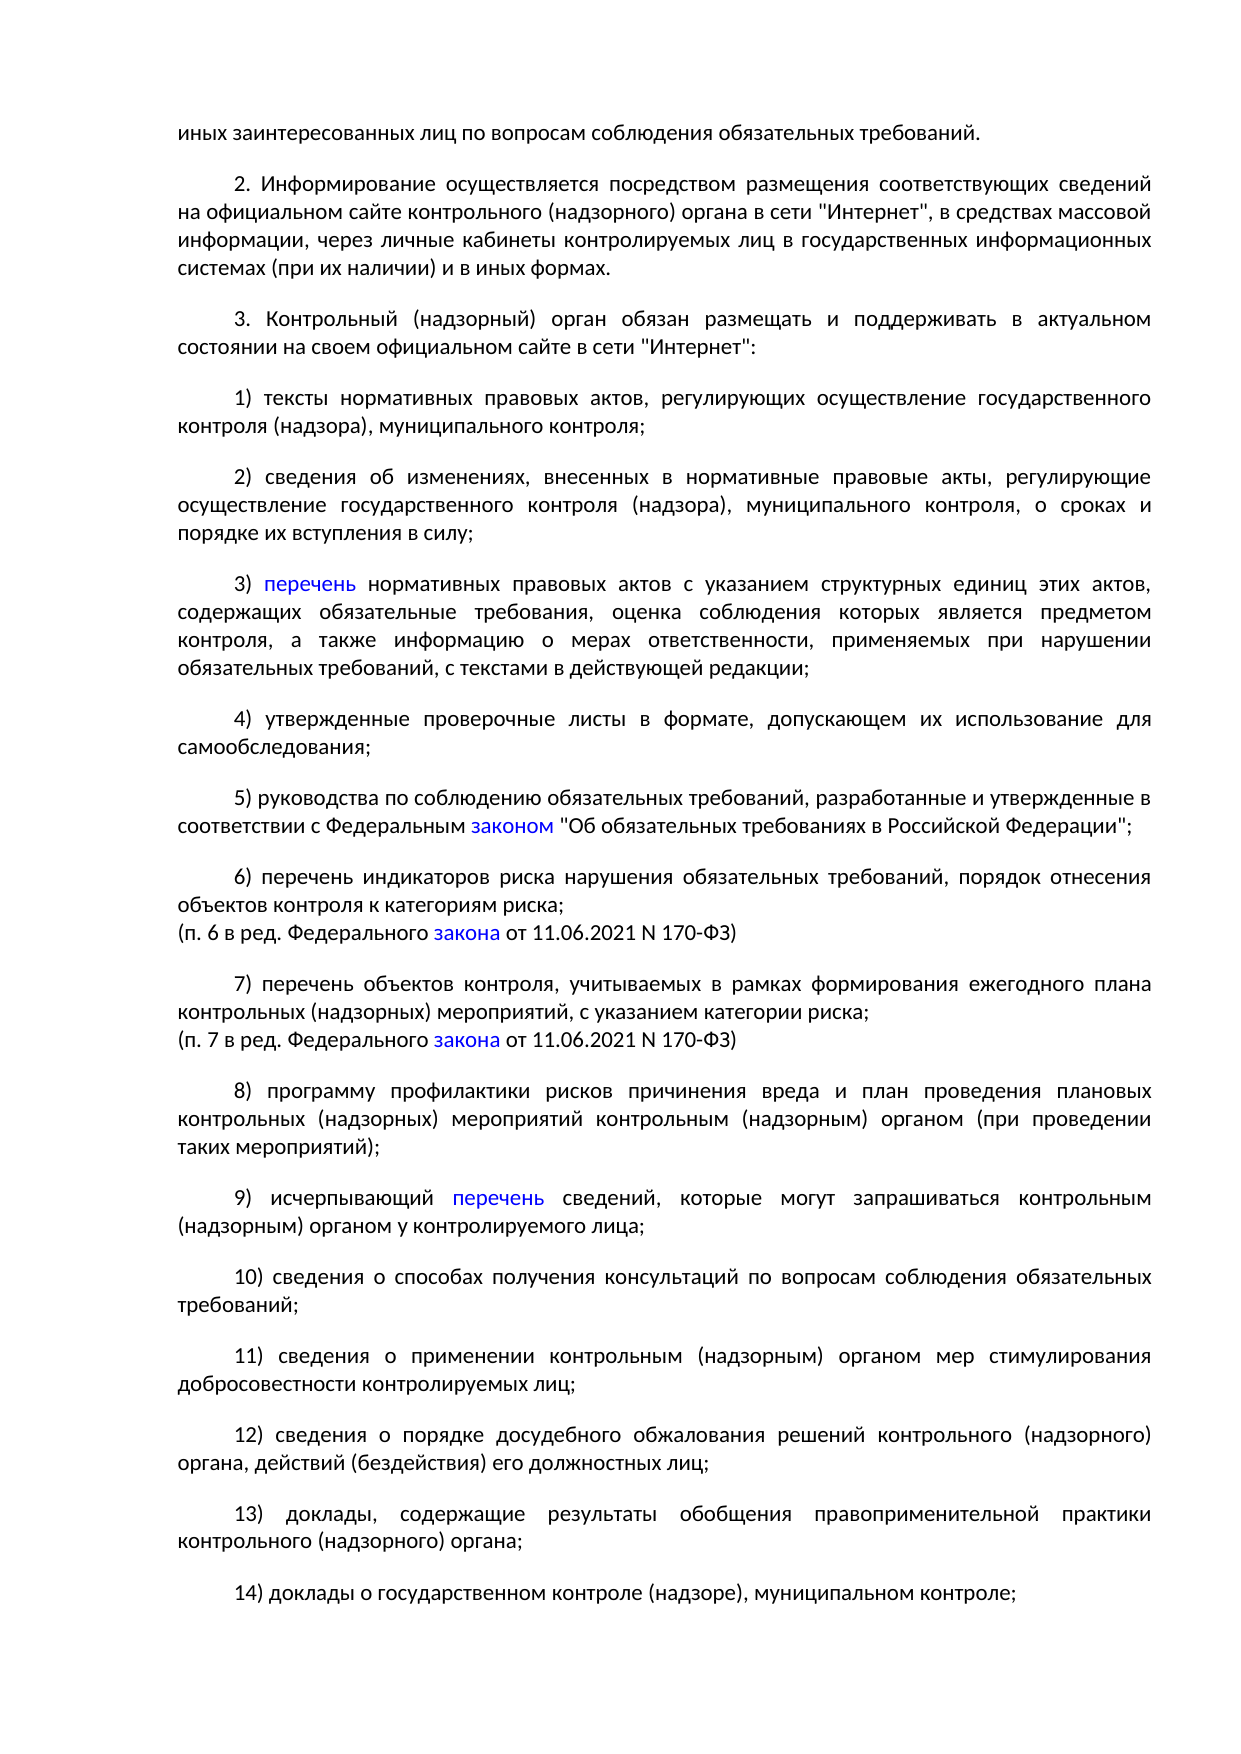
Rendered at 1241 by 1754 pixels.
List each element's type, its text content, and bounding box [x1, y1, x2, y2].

text 9) исчерпывающий перечень сведений, которые могут запрашиваться контрольным (надзорным) органом у контролируемого лица; [177, 1183, 1152, 1239]
text 12) сведения о порядке досудебного обжалования решений контрольного (надзорного) органа, действий (бездействия) его должностных лиц; [177, 1420, 1152, 1476]
text 13) доклады, содержащие результаты обобщения правоприменительной практики контрольного (надзорного) органа; [177, 1499, 1152, 1555]
text (п. 7 в ред. Федерального закона от 11.06.2021 N 170-ФЗ) [177, 1025, 1152, 1053]
text 6) перечень индикаторов риска нарушения обязательных требований, порядок отнесения объектов контроля к категориям риска; [177, 862, 1152, 918]
text 14) доклады о государственном контроле (надзоре), муниципальном контроле; [177, 1578, 1152, 1606]
text 8) программу профилактики рисков причинения вреда и план проведения плановых контрольных (надзорных) мероприятий контрольным (надзорным) органом (при проведении таких мероприятий); [177, 1076, 1152, 1160]
text 5) руководства по соблюдению обязательных требований, разработанные и утвержденные в соответствии с Федеральным законом "Об обязательных требованиях в Российской Федерации"; [177, 783, 1152, 839]
text 2) сведения об изменениях, внесенных в нормативные правовые акты, регулирующие осуществление государственного контроля (надзора), муниципального контроля, о сроках и порядке их вступления в силу; [177, 462, 1152, 546]
text 4) утвержденные проверочные листы в формате, допускающем их использование для самообследования; [177, 704, 1152, 760]
text (п. 6 в ред. Федерального закона от 11.06.2021 N 170-ФЗ) [177, 918, 1152, 946]
text 11) сведения о применении контрольным (надзорным) органом мер стимулирования добросовестности контролируемых лиц; [177, 1341, 1152, 1397]
text 3. Контрольный (надзорный) орган обязан размещать и поддерживать в актуальном состоянии на своем официальном сайте в сети "Интернет": [177, 304, 1152, 360]
text 1) тексты нормативных правовых актов, регулирующих осуществление государственного контроля (надзора), муниципального контроля; [177, 383, 1152, 439]
text 3) перечень нормативных правовых актов с указанием структурных единиц этих актов, содержащих обязательные требования, оценка соблюдения которых является предметом контроля, а также информацию о мерах ответственности, применяемых при нарушении обязательных требований, с текстами в действующей редакции; [177, 569, 1152, 681]
text 2. Информирование осуществляется посредством размещения соответствующих сведений на официальном сайте контрольного (надзорного) органа в сети "Интернет", в средствах массовой информации, через личные кабинеты контролируемых лиц в государственных информационных системах (при их наличии) и в иных формах. [177, 169, 1152, 281]
text 7) перечень объектов контроля, учитываемых в рамках формирования ежегодного плана контрольных (надзорных) мероприятий, с указанием категории риска; [177, 969, 1152, 1025]
text 10) сведения о способах получения консультаций по вопросам соблюдения обязательных требований; [177, 1262, 1152, 1318]
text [177, 118, 1152, 146]
